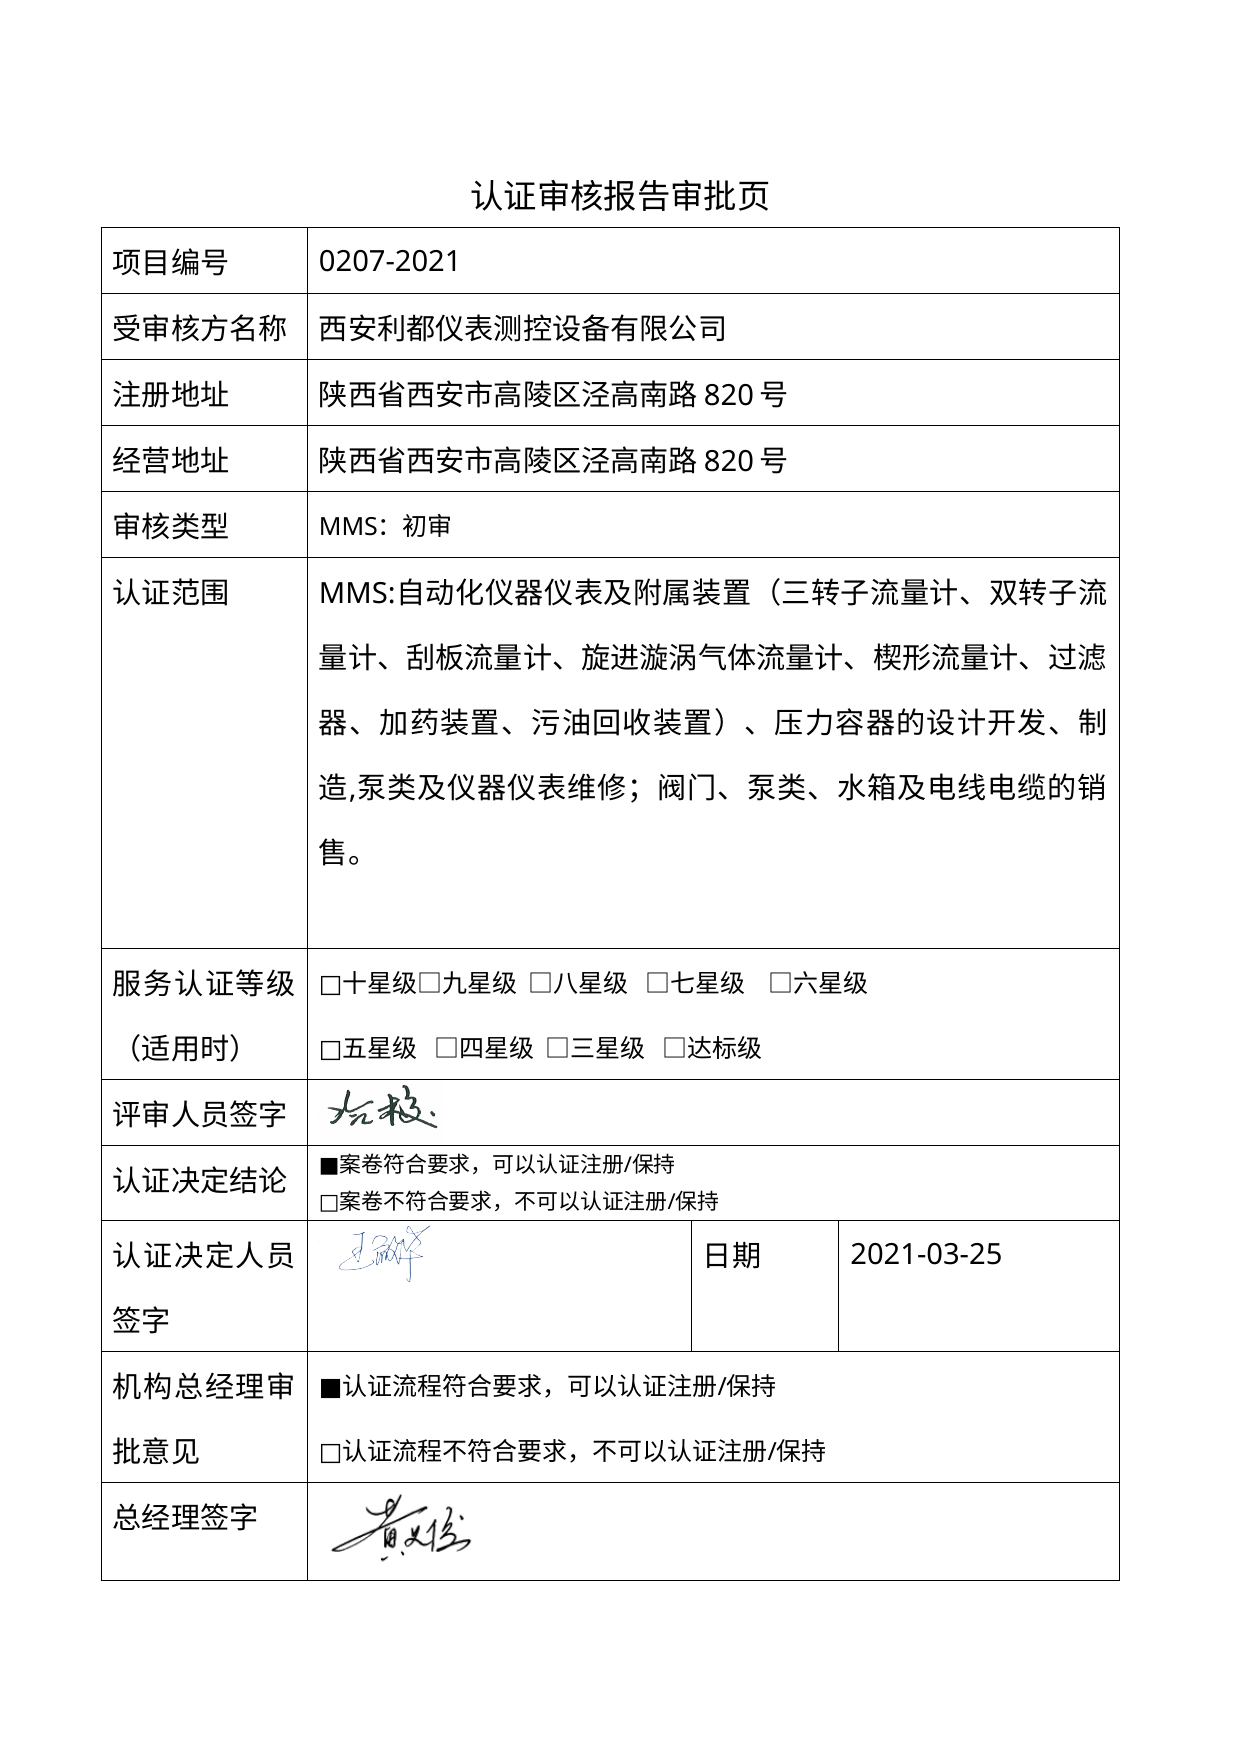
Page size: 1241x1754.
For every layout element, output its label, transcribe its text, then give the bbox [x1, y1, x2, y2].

table_cell MMS:自动化仪器仪表及附属装置（三转子流量计、双转子流量计、刮板流量计、旋进漩涡气体流量计、楔形流量计、过滤器、加药装置、污油回收装置）、压力容器的设计开发、制造,泵类及仪器仪表维修；阀门、泵类、水箱及电线电缆的销售。 [308, 558, 1119, 948]
table_cell 认证决定人员签字 [102, 1221, 307, 1351]
text 认证审核报告审批页 [112, 162, 1128, 227]
table_cell 经营地址 [102, 426, 307, 491]
table_cell 认证决定结论 [102, 1146, 307, 1220]
table_cell 受审核方名称 [102, 294, 307, 359]
table_cell 审核类型 [102, 492, 307, 557]
table_cell 总经理签字 [102, 1483, 307, 1580]
table_cell 评审人员签字 [102, 1080, 307, 1145]
table_cell [308, 1080, 1119, 1145]
table_cell 2021-03-25 [839, 1221, 1119, 1351]
table_cell 陕西省西安市高陵区泾高南路820号 [308, 360, 1119, 425]
picture [318, 1080, 444, 1143]
table_cell ■案卷符合要求，可以认证注册/保持 □案卷不符合要求，不可以认证注册/保持 [308, 1146, 1119, 1220]
table_cell □十星级□九星级 □八星级 □七星级 □六星级 □五星级 □四星级 □三星级 □达标级 [308, 949, 1119, 1079]
table_cell ■认证流程符合要求，可以认证注册/保持 □认证流程不符合要求，不可以认证注册/保持 [308, 1352, 1119, 1482]
table_cell MMS：初审 [308, 492, 1119, 557]
table_cell 陕西省西安市高陵区泾高南路820号 [308, 426, 1119, 491]
table_cell 西安利都仪表测控设备有限公司 [308, 294, 1119, 359]
table_cell 日期 [692, 1221, 838, 1351]
table_cell [308, 1483, 1119, 1580]
table_cell 机构总经理审批意见 [102, 1352, 307, 1482]
table_cell [308, 1221, 691, 1351]
picture [318, 1220, 444, 1284]
table_cell 认证范围 [102, 558, 307, 948]
picture [318, 1482, 488, 1572]
table_cell 服务认证等级（适用时） [102, 949, 307, 1079]
table_header 项目编号 [102, 228, 307, 293]
table_header 0207-2021 [308, 228, 1119, 293]
table_cell 注册地址 [102, 360, 307, 425]
